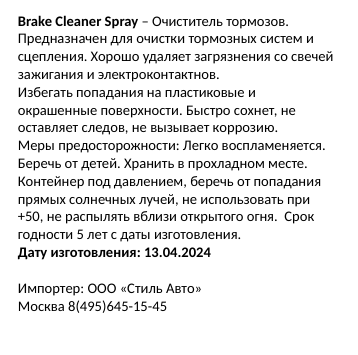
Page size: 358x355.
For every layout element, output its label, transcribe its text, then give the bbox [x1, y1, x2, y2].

text Дату изготовления: 13.04.2024 [18, 243, 334, 261]
text Brake Cleaner Spray – Очиститель тормозов. [18, 12, 334, 29]
text Предназначен для очистки тормозных систем и сцепления. Хорошо удаляет загрязнения со свечей зажигания и электроконтактнов. [18, 29, 334, 83]
text Избегать попадания на пластиковые и окрашенные поверхности. Быстро сохнет, не оставляет следов, не вызывает коррозию. [18, 83, 334, 136]
text Импортер: ООО «Стиль Авто» [18, 279, 334, 297]
text Меры предосторожности: Легко воспламеняется. Беречь от детей. Хранить в прохладном месте. Контейнер под давлением, беречь от попадания прямых солнечных лучей, не использовать при +50, не распылять вблизи открытого огня. Срок годности 5 лет с даты изготовления. [18, 136, 334, 243]
text Москва 8(495)645-15-45 [18, 297, 334, 314]
